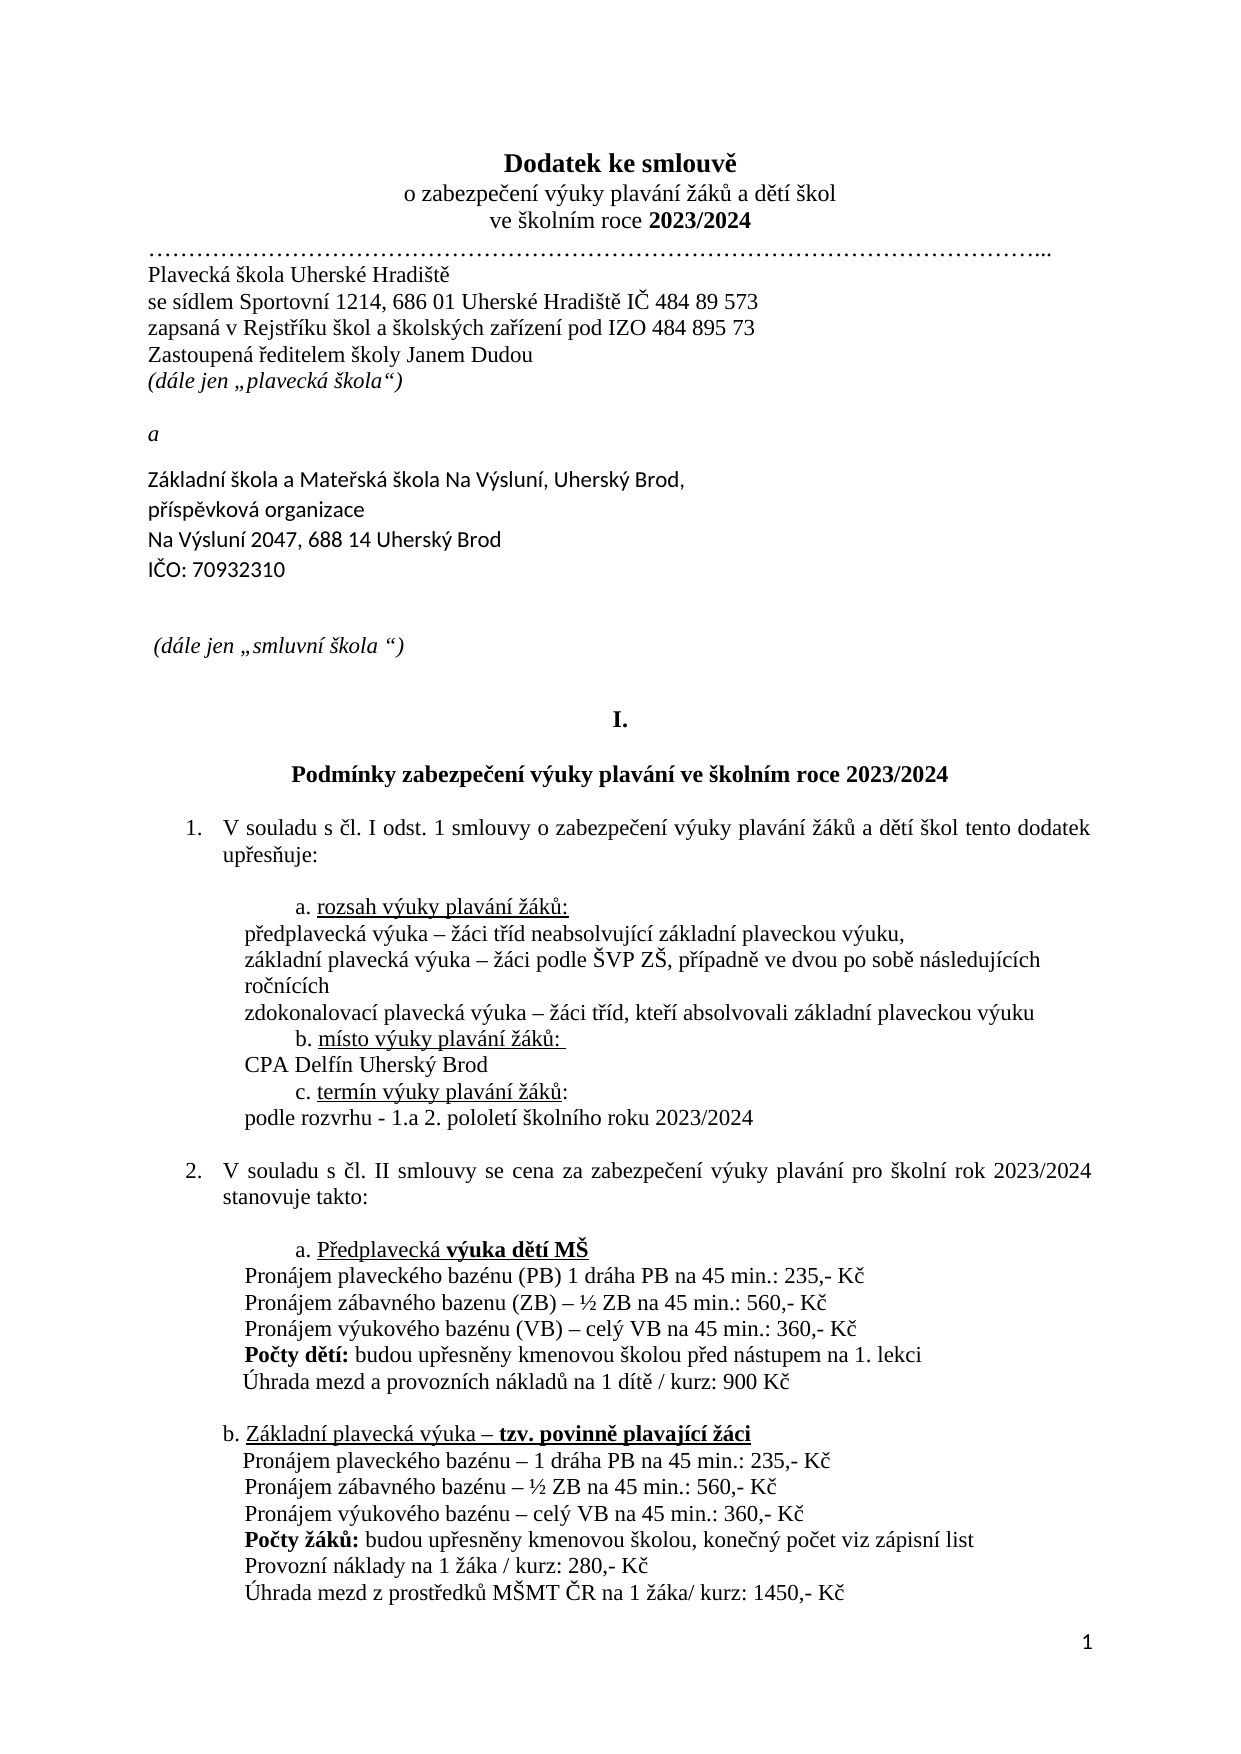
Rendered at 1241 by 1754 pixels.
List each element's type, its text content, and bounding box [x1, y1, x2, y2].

text Pronájem zábavného bazénu – ½ ZB na 45 min.: 560,- Kč [221, 1473, 1093, 1499]
text a [148, 420, 1093, 446]
text předplavecká výuka – žáci tříd neabsolvující základní plaveckou výuku, [148, 920, 1093, 946]
text příspěvková organizace [148, 495, 1093, 523]
text Úhrada mezd z prostředků MŠMT ČR na 1 žáka/ kurz: 1450,- Kč [148, 1579, 1093, 1605]
text Zastoupená ředitelem školy Janem Dudou [148, 341, 1093, 367]
text ve školním roce 2023/2024 [148, 206, 1093, 234]
text podle rozvrhu - 1.a 2. pololetí školního roku 2023/2024 [148, 1104, 1093, 1131]
text o zabezpečení výuky plavání žáků a dětí škol [148, 179, 1093, 206]
text …………………………………………………………………………………………………... [148, 234, 1093, 262]
text Pronájem zábavného bazenu (ZB) – ½ ZB na 45 min.: 560,- Kč [148, 1289, 1093, 1315]
text CPA Delfín Uherský Brod [148, 1052, 1093, 1078]
text Počty dětí: budou upřesněny kmenovou školou před nástupem na 1. lekci [148, 1341, 1093, 1368]
text (dále jen „plavecká škola“) [148, 367, 1093, 393]
text zdokonalovací plavecká výuka – žáci tříd, kteří absolvovali základní plaveckou výuku [148, 999, 1093, 1025]
text (dále jen „smluvní škola “) [148, 632, 1093, 659]
text ročnících [221, 972, 1093, 999]
list b. Základní plavecká výuka – tzv. povinně plavající žáci [185, 1421, 1093, 1447]
list b. místo výuky plavání žáků: [148, 1025, 1093, 1052]
list a. Předplavecká výuka dětí MŠ [148, 1236, 1093, 1262]
text Pronájem plaveckého bazénu (PB) 1 dráha PB na 45 min.: 235,- Kč [148, 1262, 1093, 1289]
text Úhrada mezd a provozních nákladů na 1 dítě / kurz: 900 Kč [148, 1368, 1093, 1394]
text Plavecká škola Uherské Hradiště [148, 262, 1093, 288]
text zapsaná v Rejstříku škol a školských zařízení pod IZO 484 895 73 [148, 314, 1093, 341]
text Pronájem výukového bazénu (VB) – celý VB na 45 min.: 360,- Kč [148, 1315, 1093, 1341]
text Dodatek ke smlouvě [148, 148, 1093, 179]
list c. termín výuky plavání žáků: [148, 1078, 1093, 1104]
list V souladu s čl. I odst. 1 smlouvy o zabezpečení výuky plavání žáků a dětí škol tento dodatek upřesňuje: [185, 814, 1093, 867]
text IČO: 70932310 [148, 555, 1093, 583]
text Podmínky zabezpečení výuky plavání ve školním roce 2023/2024 [148, 760, 1093, 788]
text se sídlem Sportovní 1214, 686 01 Uherské Hradiště IČ 484 89 573 [148, 288, 1093, 314]
text Základní škola a Mateřská škola Na Výsluní, Uherský Brod, [148, 465, 1093, 493]
text Pronájem výukového bazénu – celý VB na 45 min.: 360,- Kč [221, 1499, 1093, 1526]
text Počty žáků: budou upřesněny kmenovou školou, konečný počet viz zápisní list [148, 1526, 1093, 1552]
text základní plavecká výuka – žáci podle ŠVP ZŠ, případně ve dvou po sobě následujících [221, 946, 1093, 972]
list V souladu s čl. II smlouvy se cena za zabezpečení výuky plavání pro školní rok 2023/2024 stanovuje takto: [185, 1157, 1093, 1210]
text Pronájem plaveckého bazénu – 1 dráha PB na 45 min.: 235,- Kč [148, 1447, 1093, 1473]
list a. rozsah výuky plavání žáků: [148, 893, 1093, 920]
text Provozní náklady na 1 žáka / kurz: 280,- Kč [148, 1552, 1093, 1579]
text Na Výsluní 2047, 688 14 Uherský Brod [148, 525, 1093, 553]
text I. [148, 705, 1093, 733]
